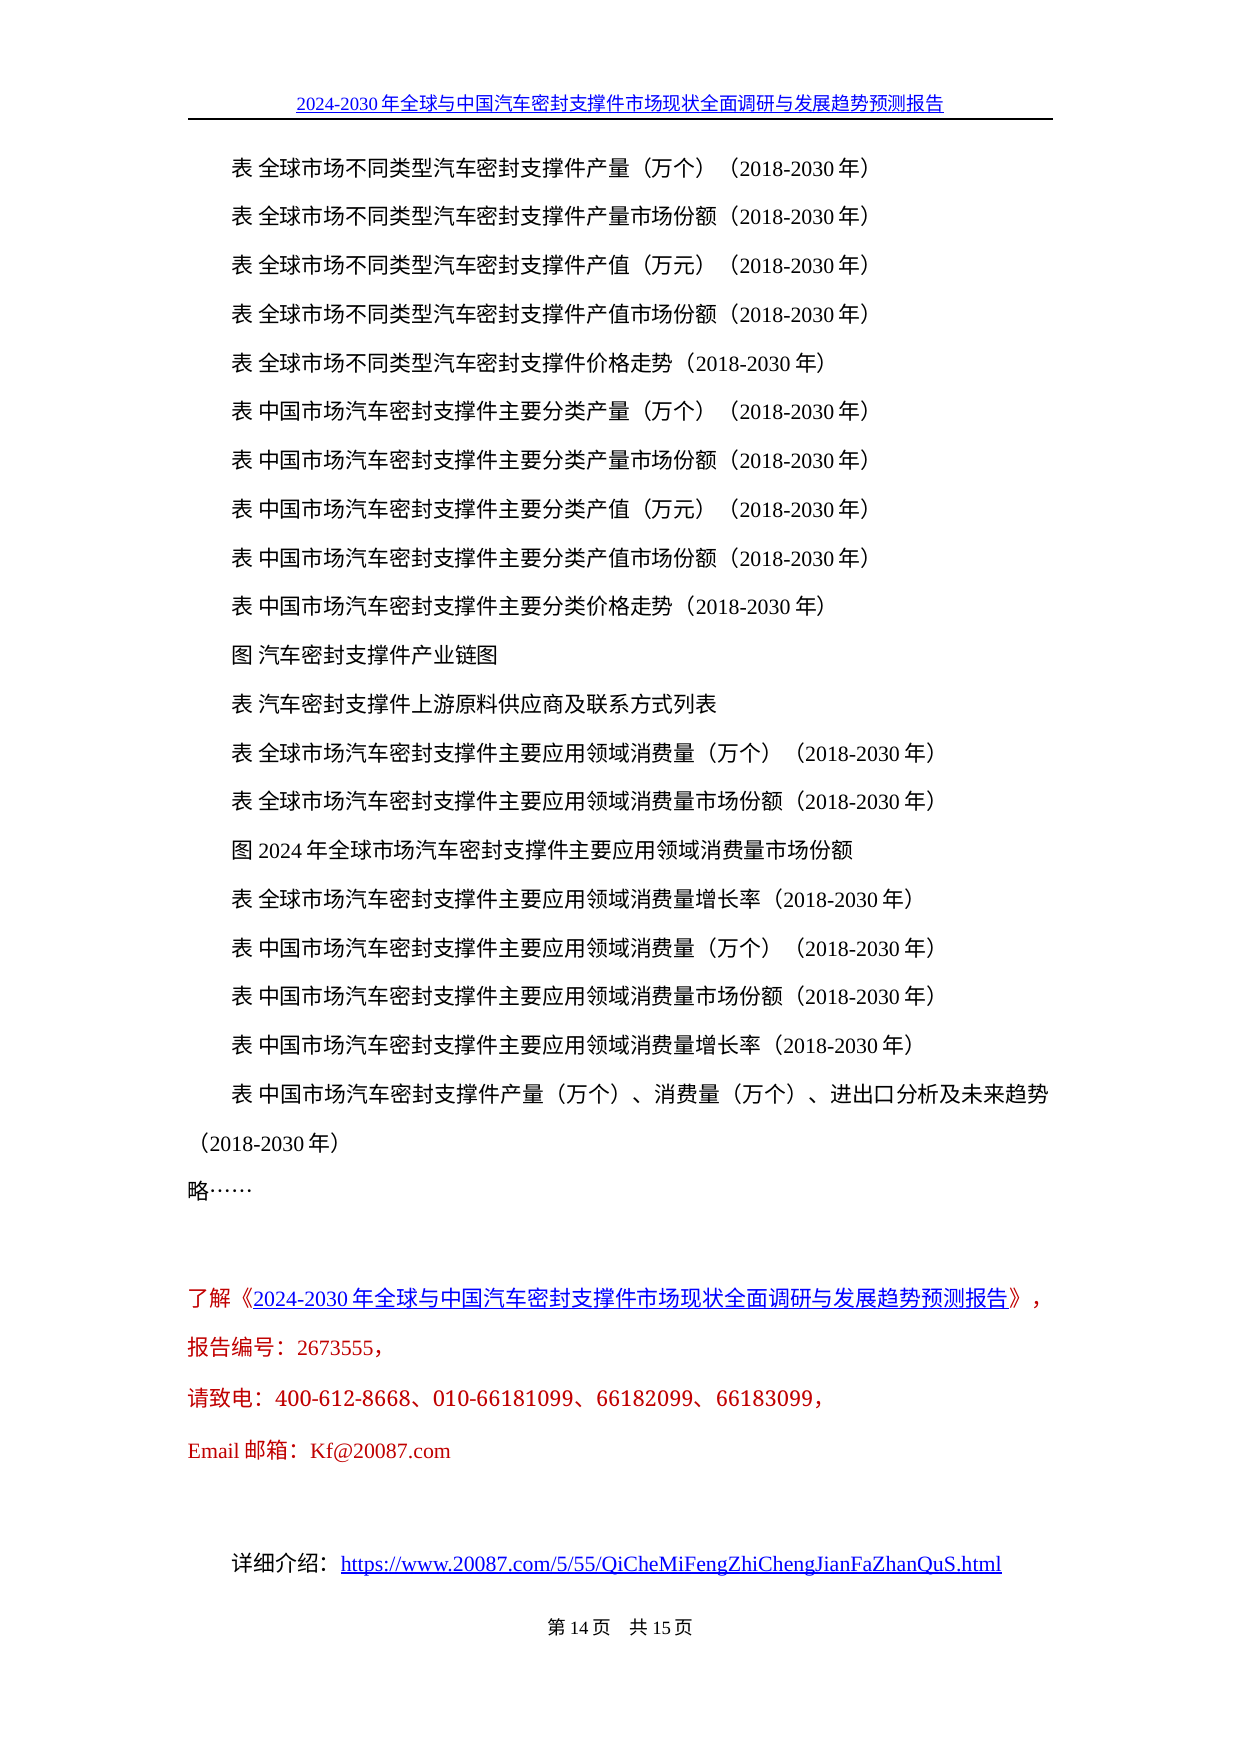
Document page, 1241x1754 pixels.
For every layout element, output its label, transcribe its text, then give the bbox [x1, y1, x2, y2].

text 了解《2024-2030年全球与中国汽车密封支撑件市场现状全面调研与发展趋势预测报告》，报告编号：2673555， [187, 1280, 1053, 1362]
text 详细介绍：https://www.20087.com/5/55/QiCheMiFengZhiChengJianFaZhanQuS.html [187, 1545, 1053, 1578]
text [187, 150, 1053, 1206]
text Email邮箱：Kf@20087.com [187, 1432, 1053, 1465]
text 请致电：400-612-8668、010-66181099、66182099、66183099， [187, 1381, 1053, 1413]
